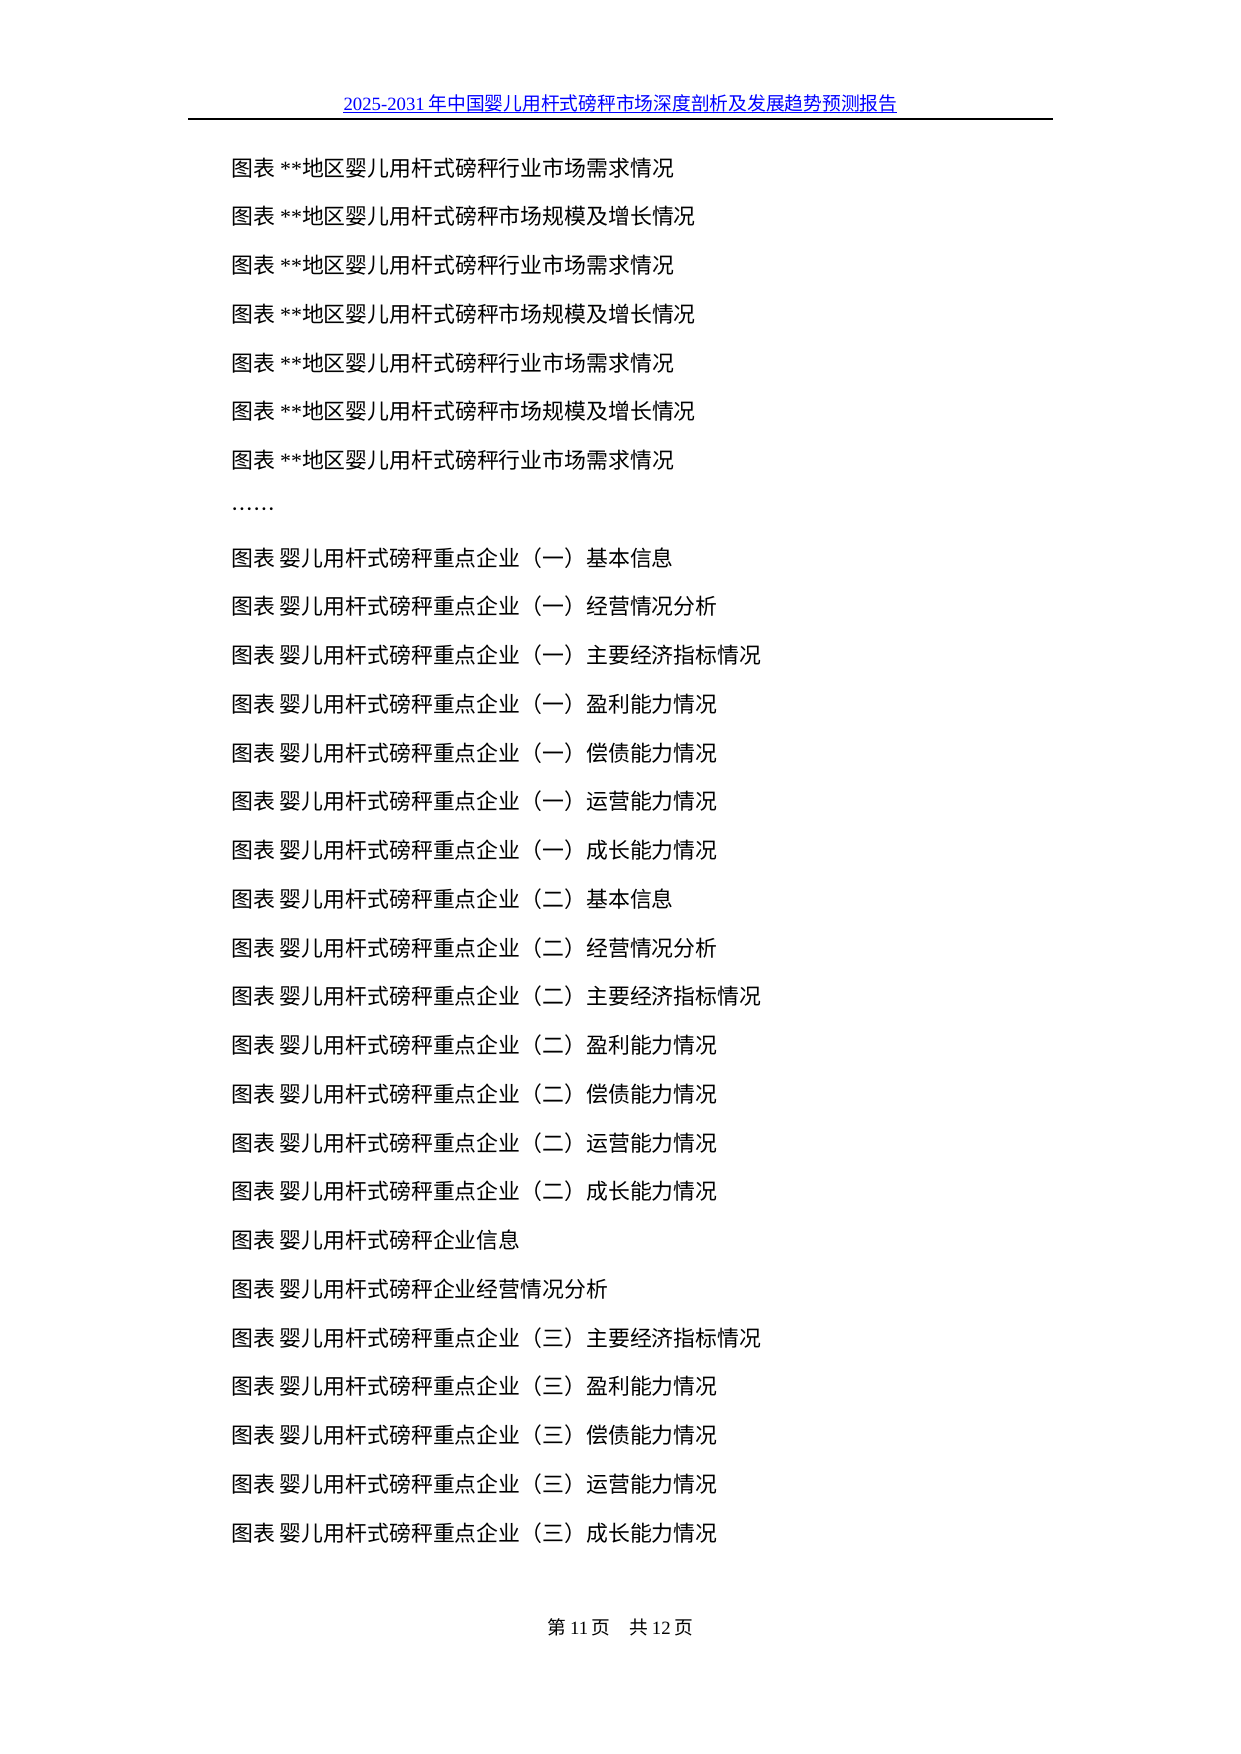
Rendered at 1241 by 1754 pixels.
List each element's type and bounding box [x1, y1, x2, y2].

text [187, 150, 1053, 1548]
